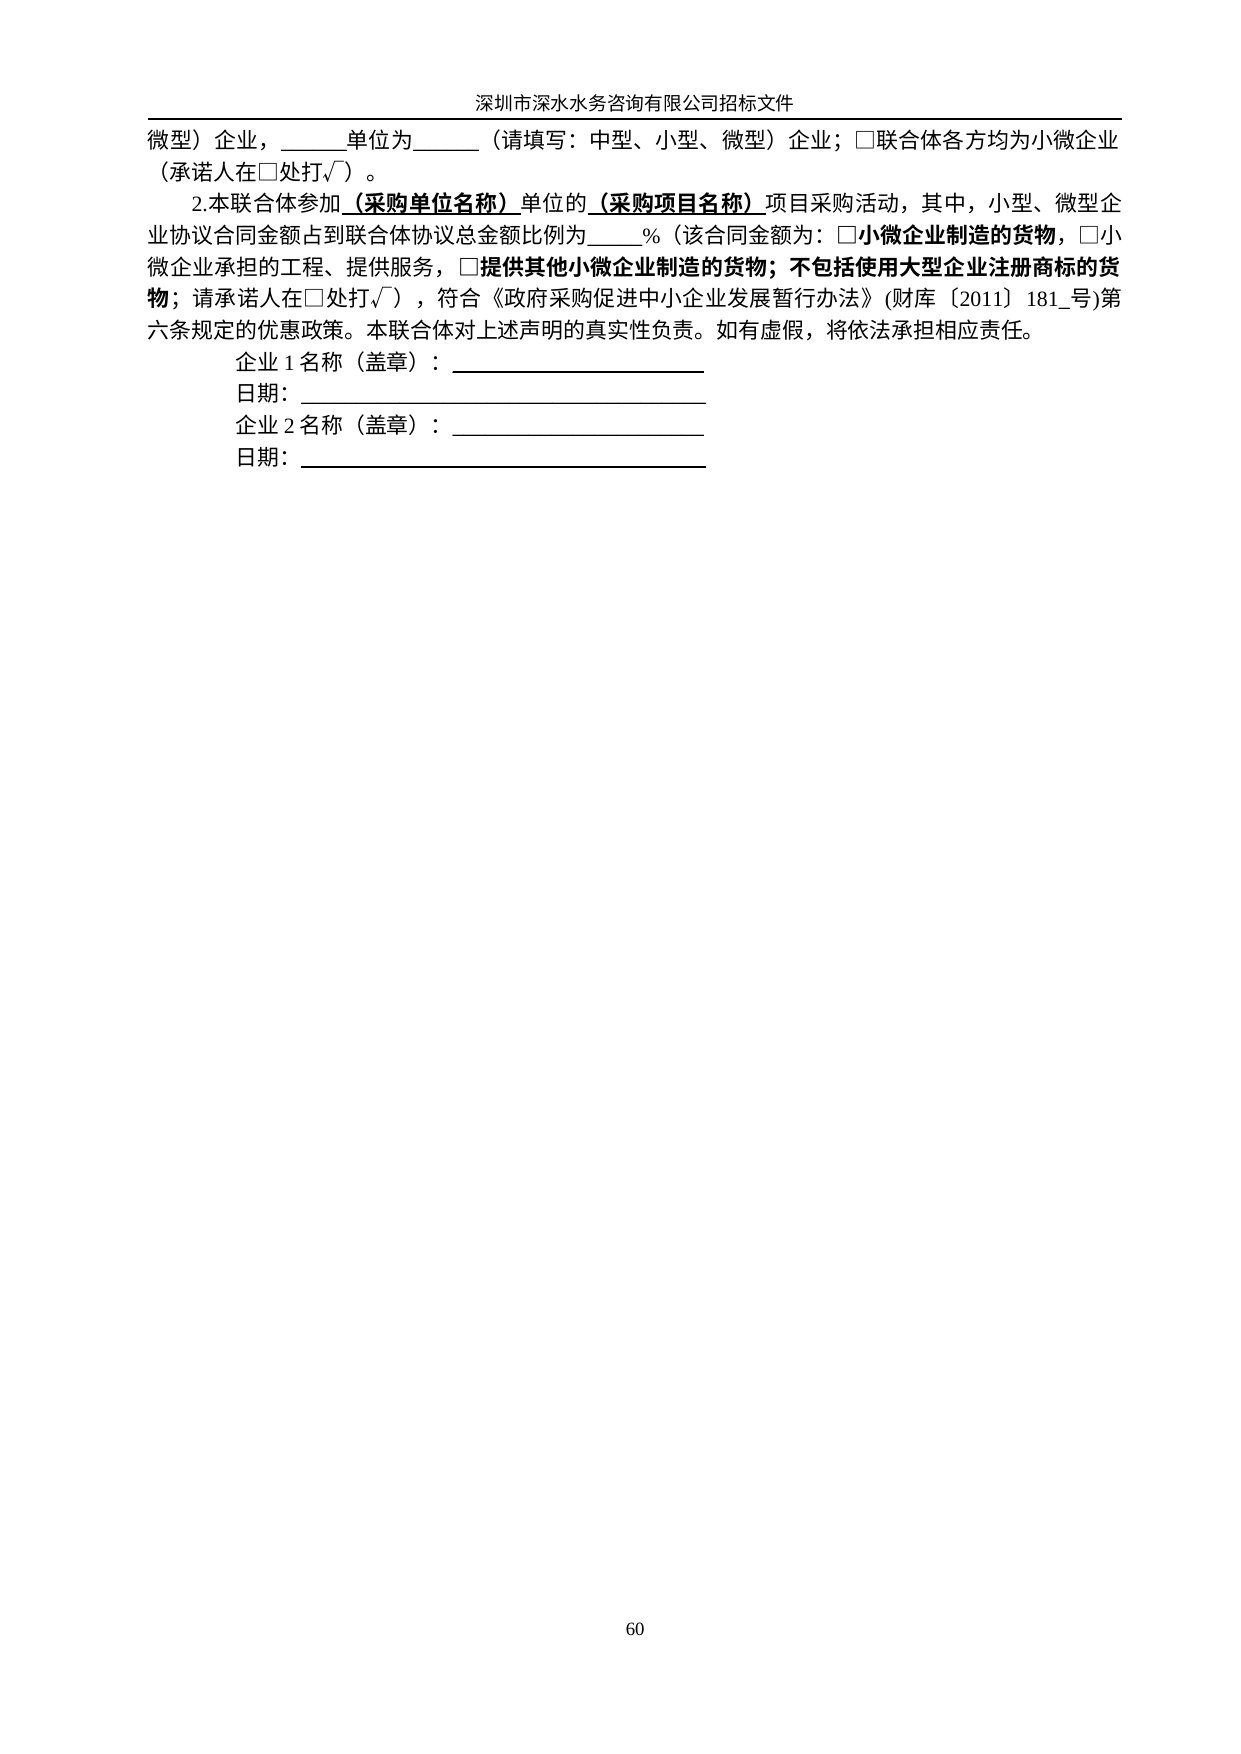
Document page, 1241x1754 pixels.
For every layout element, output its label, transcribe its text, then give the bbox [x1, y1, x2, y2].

text 日期：_____________________________________ [192, 439, 1122, 471]
text 企业1名称（盖章）：_______________________ [192, 344, 1122, 376]
text 2.本联合体参加（采购单位名称）单位的（采购项目名称）项目采购活动，其中，小型、微型企业协议合同金额占到联合体协议总金额比例为_____%（该合同金额为：□小微企业制造的货物，□小微企业承担的工程、提供服务，□提供其他小微企业制造的货物；不包括使用大型企业注册商标的货物；请承诺人在□处打√），符合《政府采购促进中小企业发展暂行办法》(财库〔2011〕181_号)第六条规定的优惠政策。本联合体对上述声明的真实性负责。如有虚假，将依法承担相应责任。 [148, 186, 1122, 344]
text 日期：_____________________________________ [192, 376, 1122, 408]
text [148, 123, 1122, 186]
text 企业2名称（盖章）：_______________________ [192, 408, 1122, 439]
